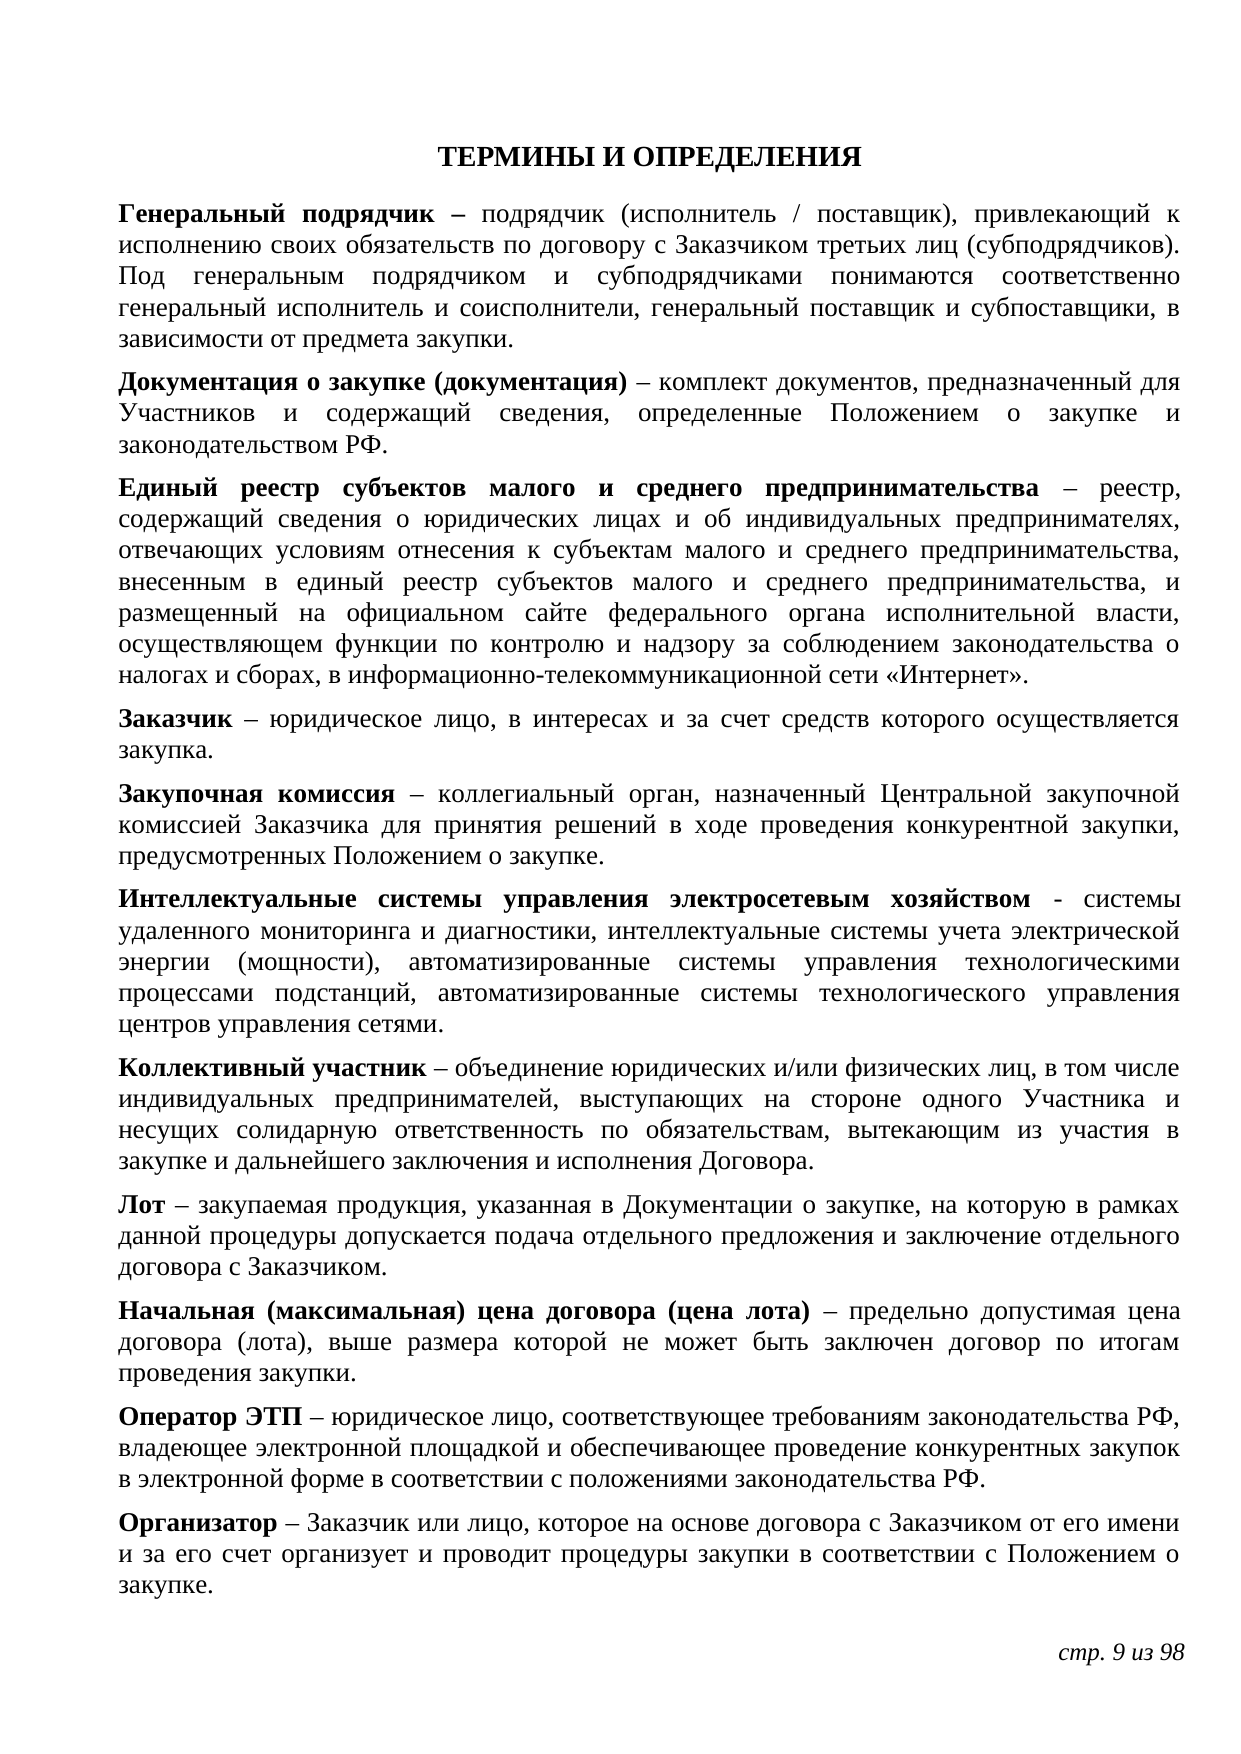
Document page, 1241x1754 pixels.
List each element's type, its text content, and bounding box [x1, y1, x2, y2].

text Коллективный участник – объединение юридических и/или физических лиц, в том числе индивидуальных предпринимателей, выступающих на стороне одного Участника и несущих солидарную ответственность по обязательствам, вытекающим из участия в закупке и дальнейшего заключения и исполнения Договора. [118, 1051, 1181, 1175]
text Заказчик – юридическое лицо, в интересах и за счет средств которого осуществляется закупка. [118, 702, 1181, 764]
text Интеллектуальные системы управления электросетевым хозяйством - системы удаленного мониторинга и диагностики, интеллектуальные системы учета электрической энергии (мощности), автоматизированные системы управления технологическими процессами подстанций, автоматизированные системы технологического управления центров управления сетями. [118, 883, 1181, 1038]
text Лот – закупаемая продукция, указанная в Документации о закупке, на которую в рамках данной процедуры допускается подача отдельного предложения и заключение отдельного договора с Заказчиком. [118, 1188, 1181, 1281]
text Генеральный подрядчик – подрядчик (исполнитель / поставщик), привлекающий к исполнению своих обязательств по договору с Заказчиком третьих лиц (субподрядчиков). Под генеральным подрядчиком и субподрядчиками понимаются соответственно генеральный исполнитель и соисполнители, генеральный поставщик и субпоставщики, в зависимости от предмета закупки. [118, 197, 1181, 353]
text Закупочная комиссия – коллегиальный орган, назначенный Центральной закупочной комиссией Заказчика для принятия решений в ходе проведения конкурентной закупки, предусмотренных Положением о закупке. [118, 777, 1181, 870]
subtitle ТЕРМИНЫ И ОПРЕДЕЛЕНИЯ [118, 139, 1181, 172]
text Начальная (максимальная) цена договора (цена лота) – предельно допустимая цена договора (лота), выше размера которой не может быть заключен договор по итогам проведения закупки. [118, 1294, 1181, 1387]
text Документация о закупке (документация) – комплект документов, предназначенный для Участников и содержащий сведения, определенные Положением о закупке и законодательством РФ. [118, 365, 1181, 459]
text Единый реестр субъектов малого и среднего предпринимательства – реестр, содержащий сведения о юридических лицах и об индивидуальных предпринимателях, отвечающих условиям отнесения к субъектам малого и среднего предпринимательства, внесенным в единый реестр субъектов малого и среднего предпринимательства, и размещенный на официальном сайте федерального органа исполнительной власти, осуществляющем функции по контролю и надзору за соблюдением законодательства о налогах и сборах, в информационно-телекоммуникационной сети «Интернет». [118, 471, 1181, 689]
text Организатор – Заказчик или лицо, которое на основе договора с Заказчиком от его имени и за его счет организует и проводит процедуры закупки в соответствии с Положением о закупке. [118, 1506, 1181, 1599]
text Оператор ЭТП – юридическое лицо, соответствующее требованиям законодательства РФ, владеющее электронной площадкой и обеспечивающее проведение конкурентных закупок в электронной форме в соответствии с положениями законодательства РФ. [118, 1400, 1181, 1493]
